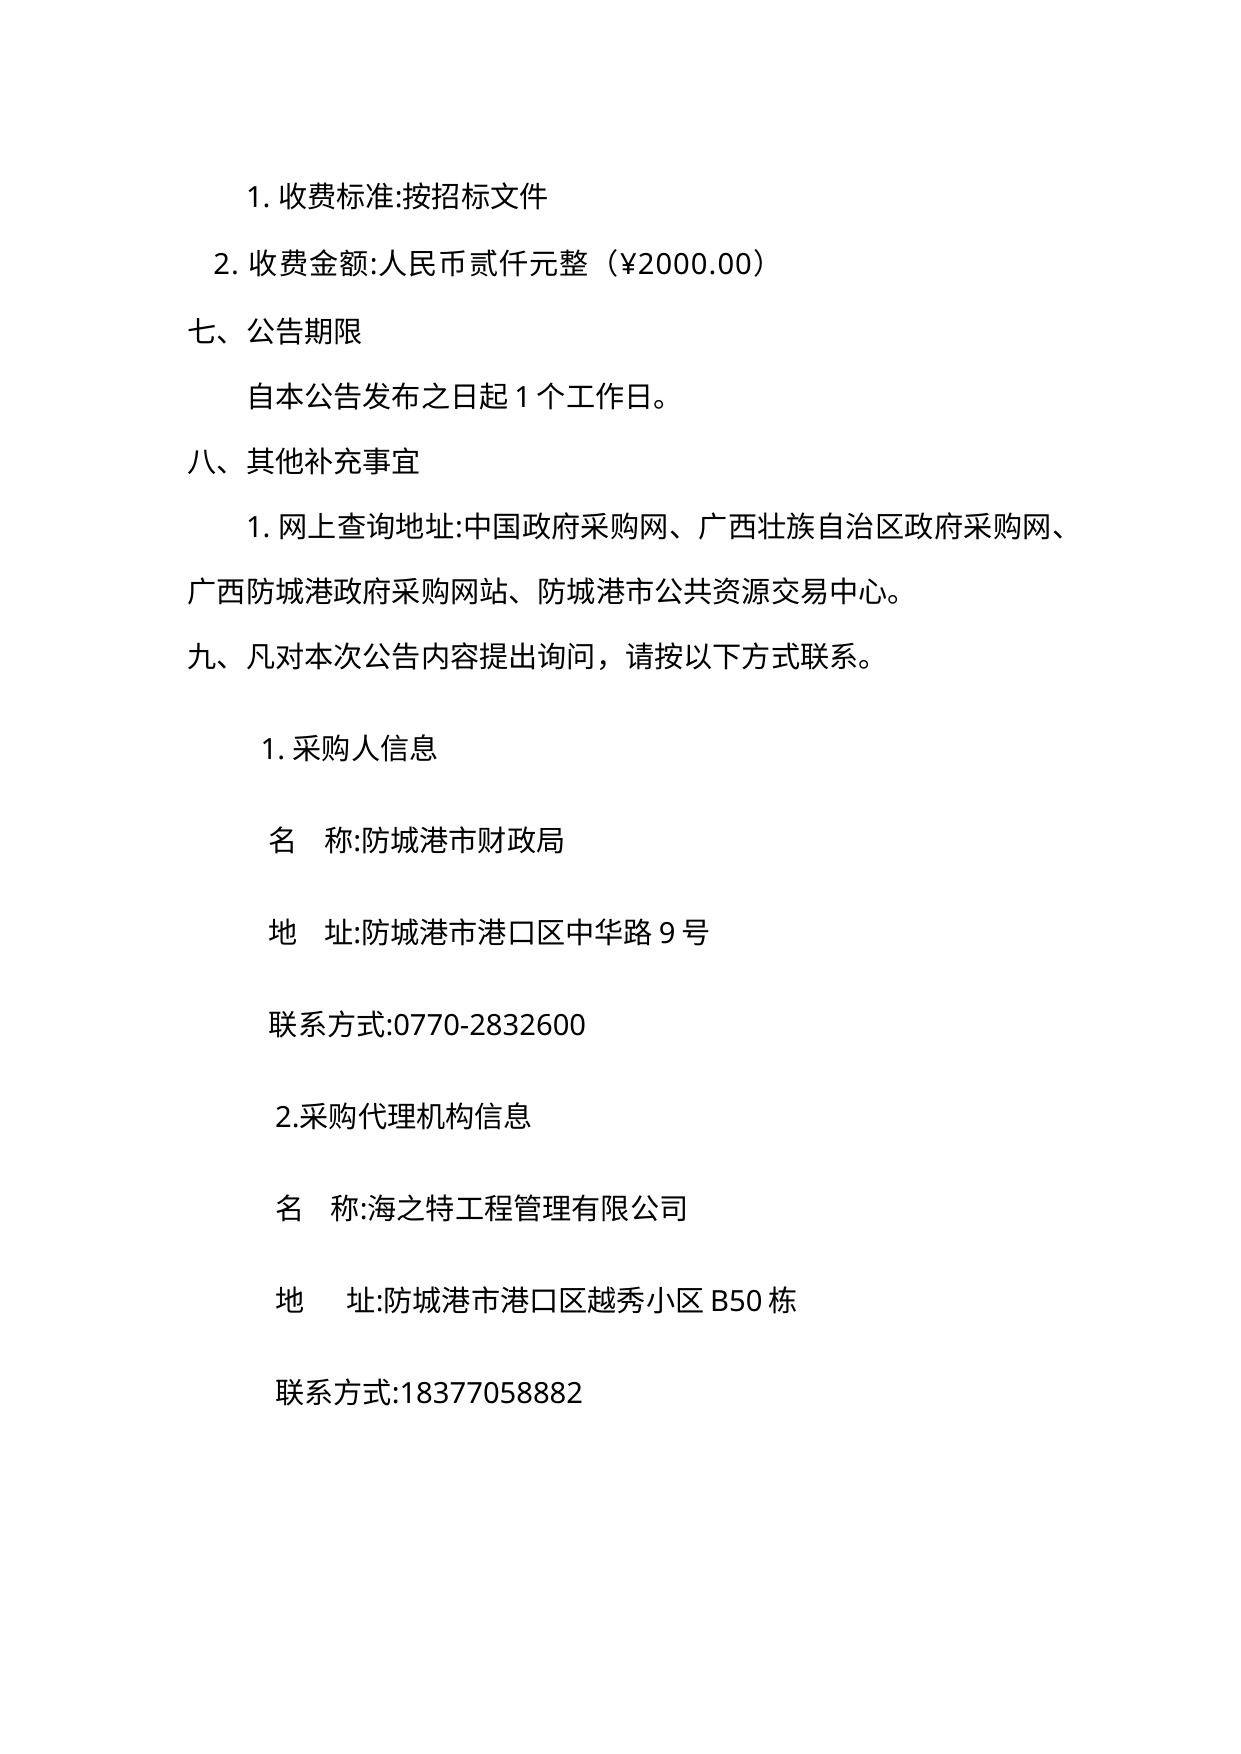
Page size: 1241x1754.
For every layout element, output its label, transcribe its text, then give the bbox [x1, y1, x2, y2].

text 九、凡对本次公告内容提出询问，请按以下方式联系。 [187, 622, 1053, 687]
text 名 称:海之特工程管理有限公司 [187, 1175, 1053, 1240]
text 2. 收费金额:人民币贰仟元整（¥2000.00） [187, 229, 1053, 294]
text 七、公告期限 [187, 297, 1053, 362]
text 联系方式:0770-2832600 [269, 991, 1053, 1056]
text 自本公告发布之日起1个工作日。 [187, 362, 1053, 427]
list 网上查询地址:中国政府采购网、广西壮族自治区政府采购网、广西防城港政府采购网站、防城港市公共资源交易中心。 [187, 492, 1053, 622]
text 地 址:防城港市港口区越秀小区B50栋 [187, 1267, 1053, 1332]
text 联系方式:18377058882 [187, 1359, 1053, 1424]
text 名 称:防城港市财政局 [269, 806, 1053, 871]
text 1. 收费标准:按招标文件 [187, 162, 1053, 227]
text 地 址:防城港市港口区中华路9号 [269, 898, 1053, 963]
subtitle 1. 采购人信息 [187, 714, 1053, 779]
subtitle 2.采购代理机构信息 [187, 1083, 1053, 1148]
list 其他补充事宜 [187, 427, 1053, 492]
